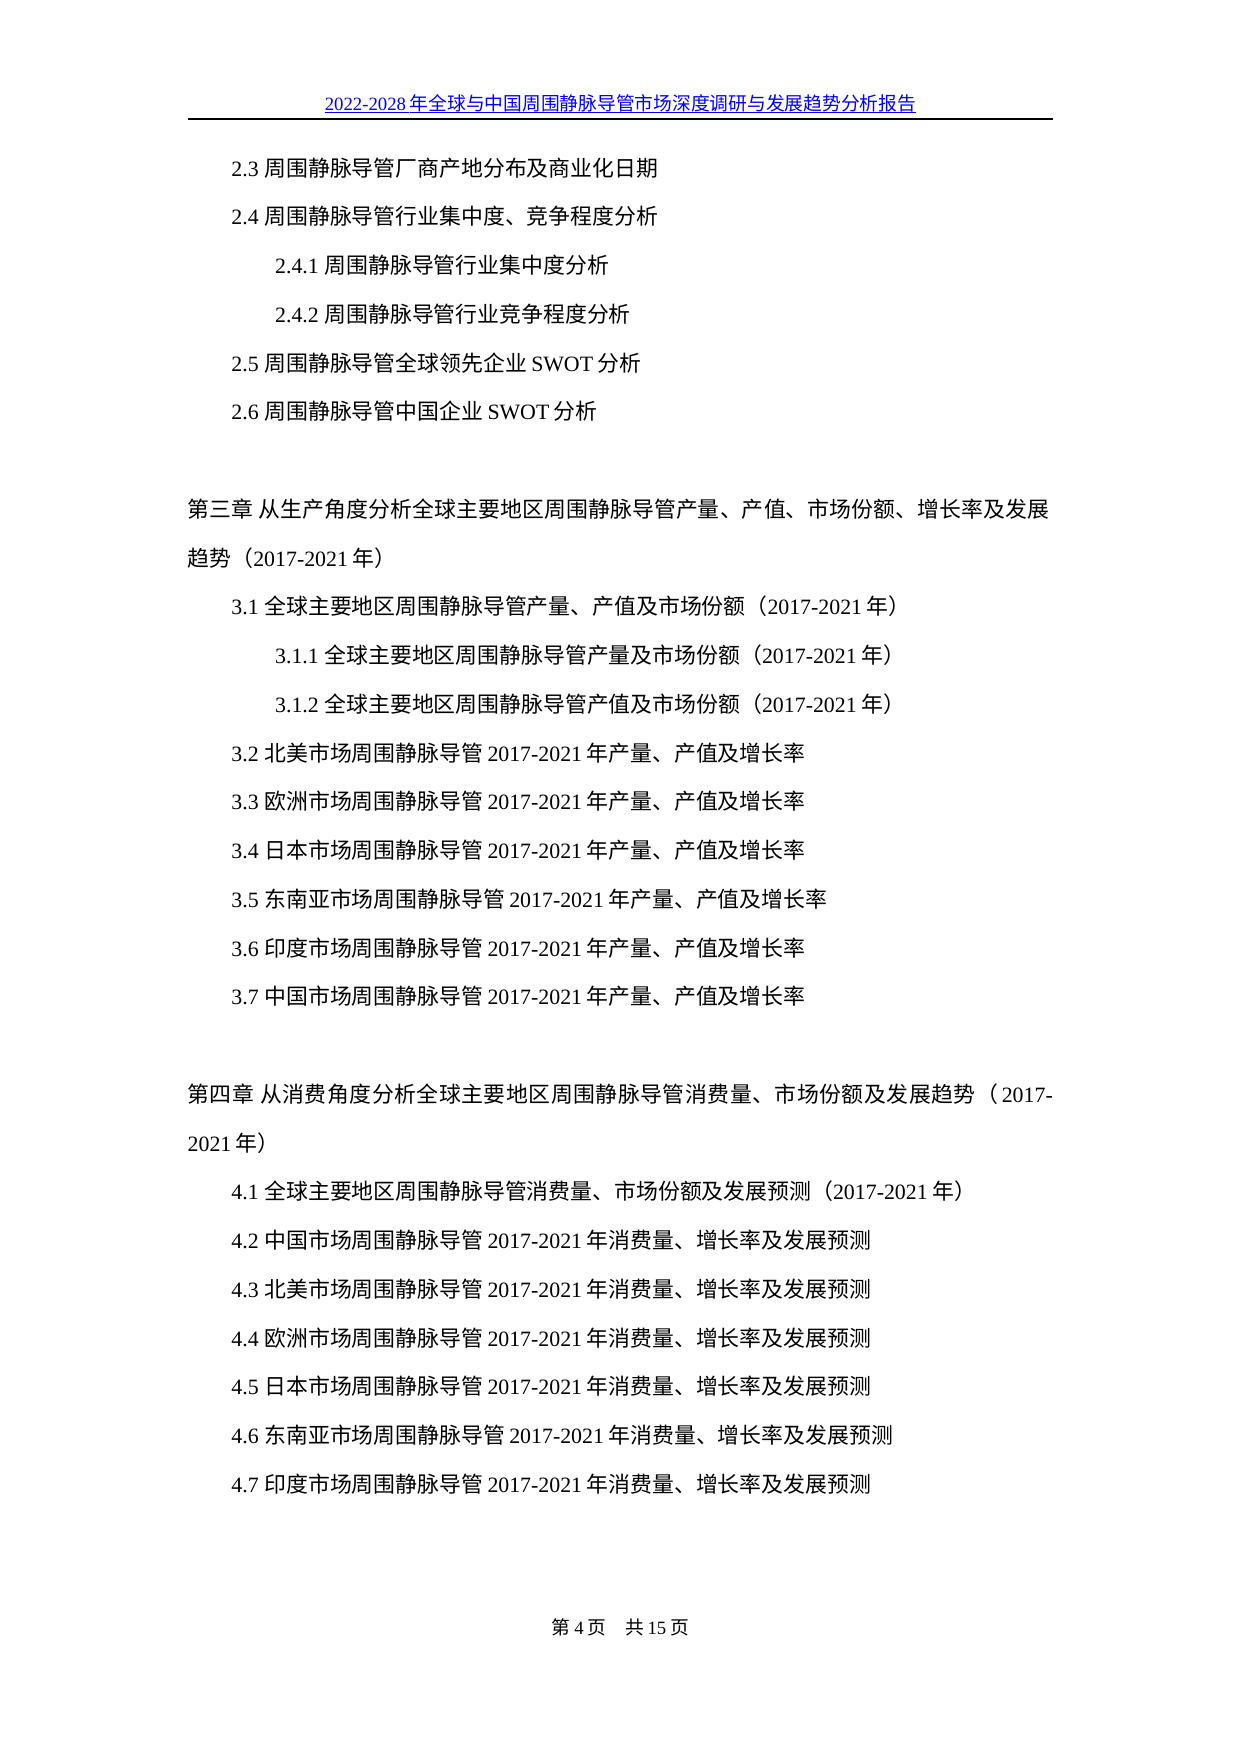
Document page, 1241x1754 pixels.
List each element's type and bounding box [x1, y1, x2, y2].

text [187, 150, 1053, 1499]
